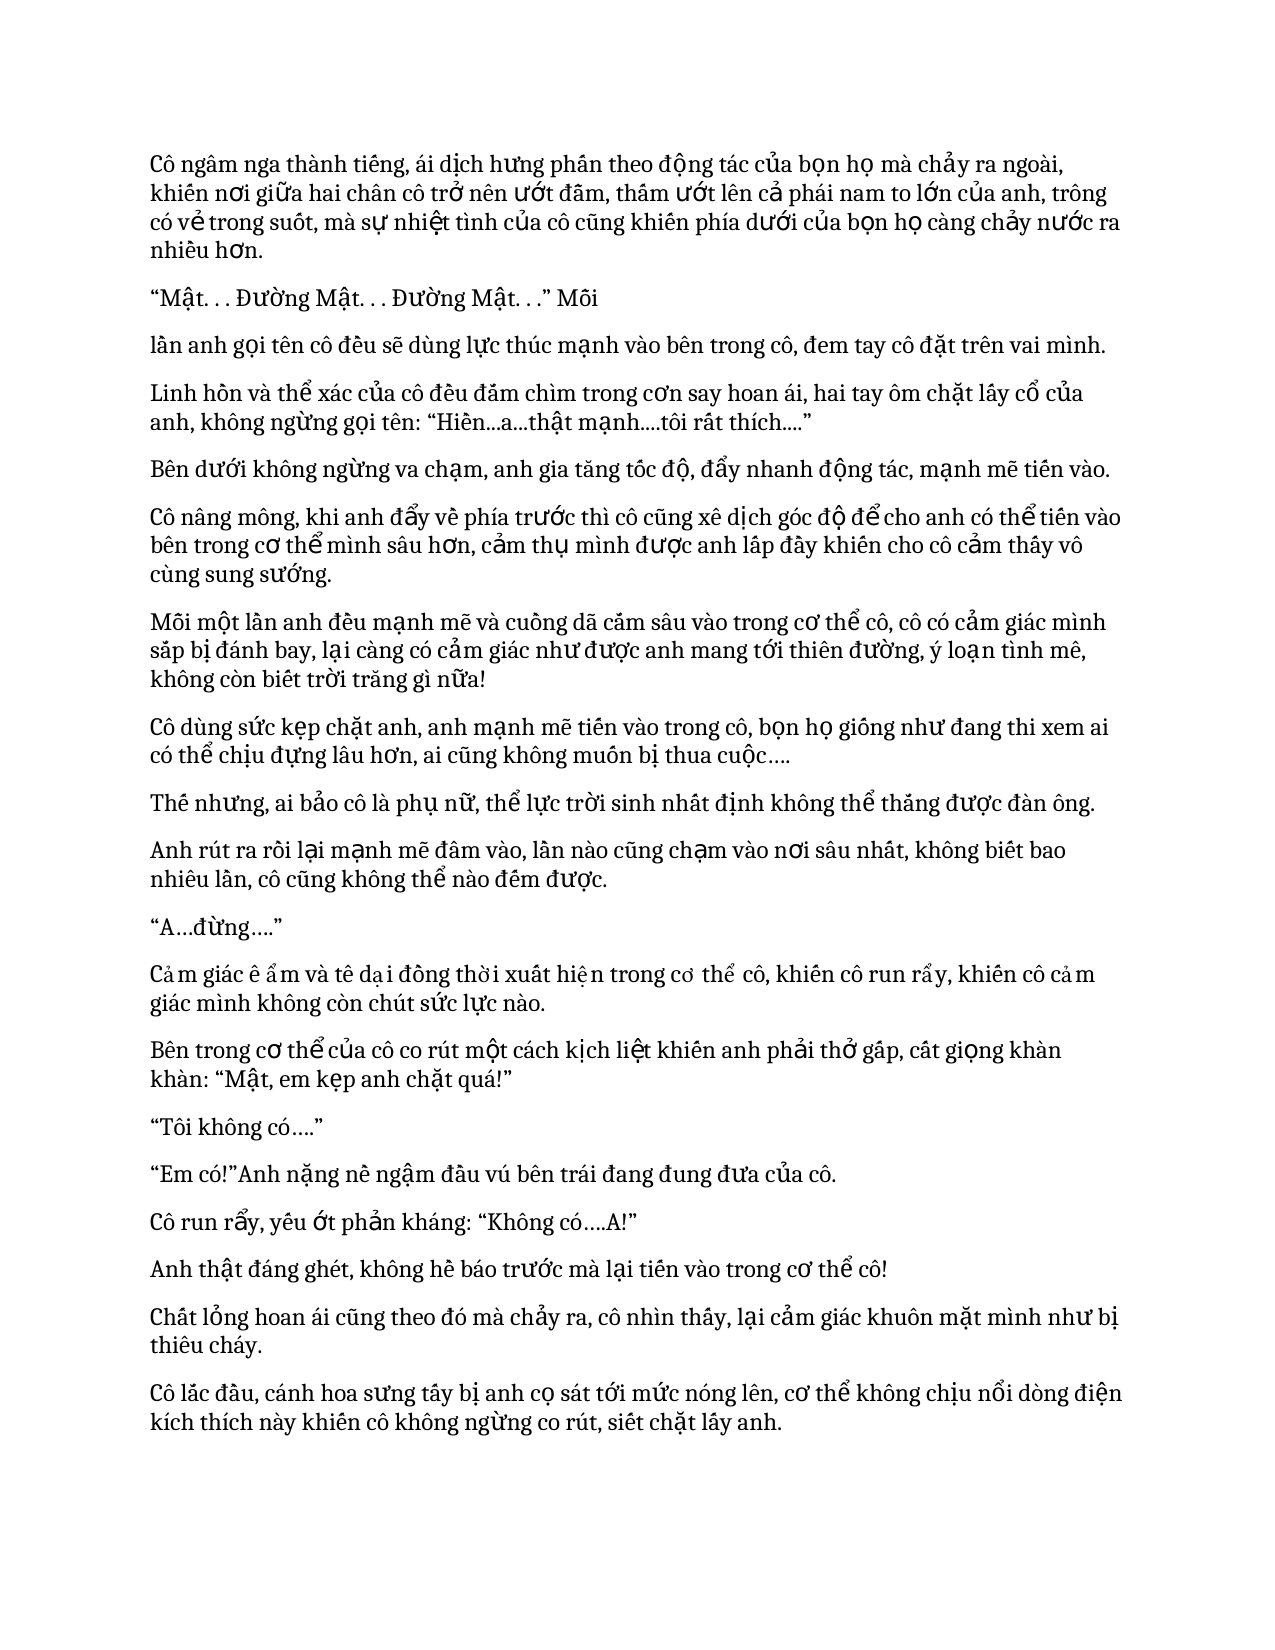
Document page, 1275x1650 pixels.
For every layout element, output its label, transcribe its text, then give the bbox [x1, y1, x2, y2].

text Bên dưới không ngừng va chạm, anh gia tăng tốc độ, đẩy nhanh động tác, mạnh mẽ tiến vào. [150, 455, 1125, 484]
text Bên trong cơ thể của cô co rút một cách kịch liệt khiến anh phải thở gấp, cất giọng khàn khàn: “Mật, em kẹp anh chặt quá!” [150, 1036, 1125, 1094]
text Anh thật đáng ghét, không hề báo trước mà lại tiến vào trong cơ thể cô! [150, 1255, 1125, 1284]
text Mỗi một lần anh đều mạnh mẽ và cuồng dã cắm sâu vào trong cơ thể cô, cô có cảm giác mình sắp bị đánh bay, lại càng có cảm giác như được anh mang tới thiên đường, ý loạn tình mê, không còn biết trời trăng gì nữa! [150, 607, 1125, 694]
text Cô nâng mông, khi anh đẩy về phía trước thì cô cũng xê dịch góc độ để cho anh có thể tiến vào bên trong cơ thể mình sâu hơn, cảm thụ mình được anh lấp đầy khiến cho cô cảm thấy vô cùng sung sướng. [150, 502, 1125, 589]
text Cảm giác ê ẩm và tê dại đồng thời xuất hiện trong cơ thể cô, khiến cô run rẩy, khiến cô cảm giác mình không còn chút sức lực nào. [150, 960, 1125, 1017]
text Anh rút ra rồi lại mạnh mẽ đâm vào, lần nào cũng chạm vào nơi sâu nhất, không biết bao nhiêu lần, cô cũng không thể nào đếm được. [150, 836, 1125, 894]
text Cô ngâm nga thành tiếng, ái dịch hưng phấn theo động tác của bọn họ mà chảy ra ngoài, khiến nơi giữa hai chân cô trở nên ướt đẫm, thấm ướt lên cả phái nam to lớn của anh, trông có vẻ trong suốt, mà sự nhiệt tình của cô cũng khiến phía dưới của bọn họ càng chảy nước ra nhiều hơn. [150, 150, 1125, 265]
text Linh hồn và thể xác của cô đều đắm chìm trong cơn say hoan ái, hai tay ôm chặt lấy cổ của anh, không ngừng gọi tên: “Hiền...a...thật mạnh....tôi rất thích....” [150, 379, 1125, 436]
text “A…đừng….” [150, 912, 1125, 941]
text Cô lắc đầu, cánh hoa sưng tấy bị anh cọ sát tới mức nóng lên, cơ thể không chịu nổi dòng điện kích thích này khiến cô không ngừng co rút, siết chặt lấy anh. [150, 1379, 1125, 1436]
text Cô dùng sức kẹp chặt anh, anh mạnh mẽ tiến vào trong cô, bọn họ giống như đang thi xem ai có thể chịu đựng lâu hơn, ai cũng không muốn bị thua cuộc…. [150, 712, 1125, 770]
text Chất lỏng hoan ái cũng theo đó mà chảy ra, cô nhìn thấy, lại cảm giác khuôn mặt mình như bị thiêu cháy. [150, 1302, 1125, 1360]
text “Mật. . . Đường Mật. . . Đường Mật. . .” Mỗi [150, 284, 1125, 312]
text Thế nhưng, ai bảo cô là phụ nữ, thể lực trời sinh nhất định không thể thắng được đàn ông. [150, 789, 1125, 817]
text Cô run rẩy, yếu ớt phản kháng: “Không có….A!” [150, 1207, 1125, 1236]
text “Tôi không có….” [150, 1112, 1125, 1141]
text lần anh gọi tên cô đều sẽ dùng lực thúc mạnh vào bên trong cô, đem tay cô đặt trên vai mình. [150, 331, 1125, 360]
text “Em có!”Anh nặng nề ngậm đầu vú bên trái đang đung đưa của cô. [150, 1160, 1125, 1189]
